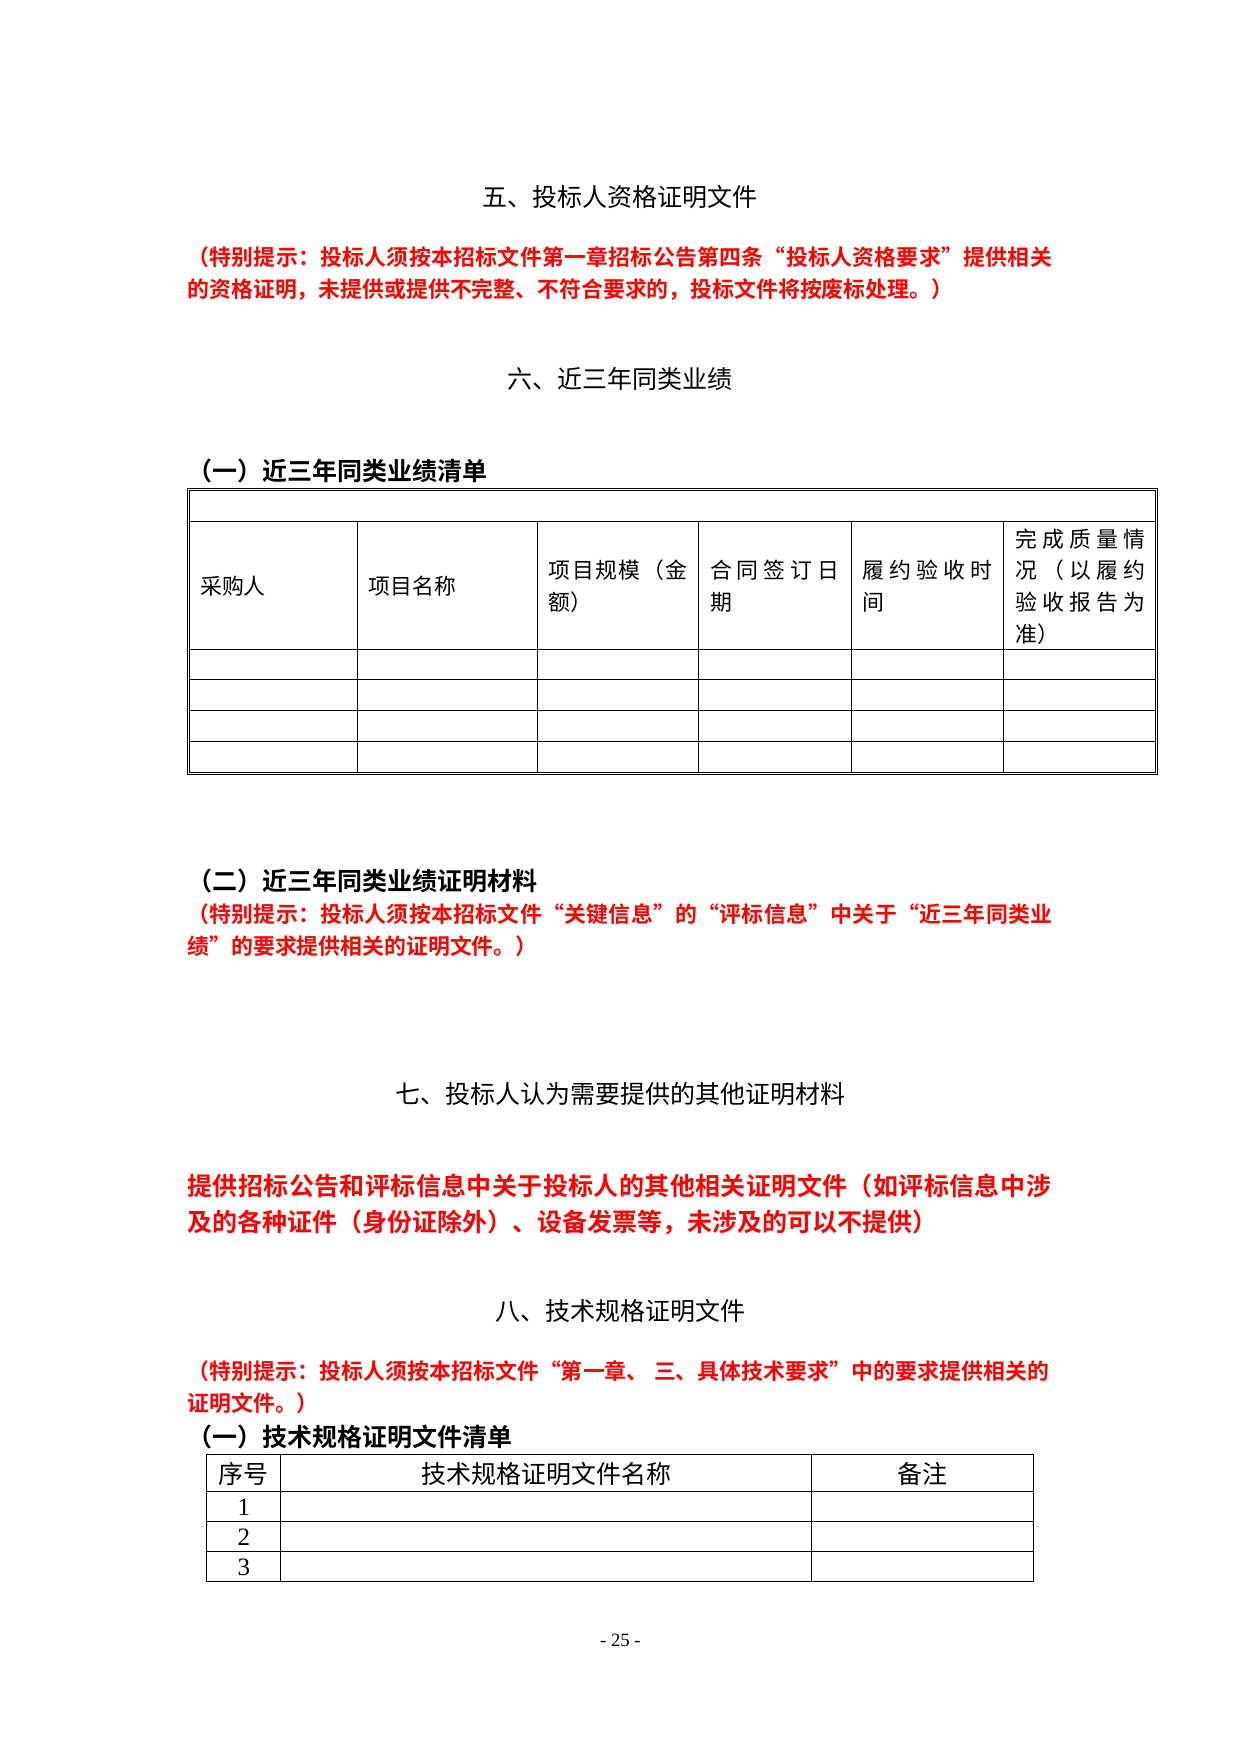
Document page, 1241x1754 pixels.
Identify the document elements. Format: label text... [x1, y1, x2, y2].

table_cell [852, 742, 1003, 772]
text （一）技术规格证明文件清单 [187, 1418, 1053, 1454]
table_cell [538, 742, 698, 772]
table_header [190, 491, 1155, 521]
table_header 备注 [812, 1455, 1033, 1491]
table_cell [812, 1492, 1033, 1521]
table_cell [281, 1492, 811, 1521]
table_cell [190, 650, 357, 679]
table_cell 2 [207, 1522, 280, 1551]
table_cell [1004, 711, 1155, 741]
table_cell [190, 711, 357, 741]
table_cell 3 [207, 1552, 280, 1581]
text （二）近三年同类业绩证明材料 [187, 861, 1053, 897]
table_cell 项目规模（金额） [538, 522, 698, 648]
table_cell 1 [207, 1492, 280, 1521]
table_cell 采购人 [190, 522, 357, 648]
table_cell [699, 650, 851, 679]
table_cell [358, 680, 537, 710]
table_cell [852, 650, 1003, 679]
table_cell [812, 1552, 1033, 1581]
table_cell [1004, 680, 1155, 710]
table_cell 合同签订日期 [699, 522, 851, 648]
table_cell [190, 742, 357, 772]
table_header 技术规格证明文件名称 [281, 1455, 811, 1491]
table_header 序号 [207, 1455, 280, 1491]
table_cell [1004, 650, 1155, 679]
table_cell [1004, 742, 1155, 772]
table_cell [281, 1522, 811, 1551]
table_cell [358, 650, 537, 679]
table_cell [699, 711, 851, 741]
table_cell [538, 680, 698, 710]
table_cell [852, 711, 1003, 741]
table_cell [812, 1522, 1033, 1551]
table_cell 项目名称 [358, 522, 537, 648]
table_cell [699, 742, 851, 772]
table_cell [699, 680, 851, 710]
table_cell [852, 680, 1003, 710]
text 提供招标公告和评标信息中关于投标人的其他相关证明文件（如评标信息中涉及的各种证件（身份证除外）、设备发票等，未涉及的可以不提供） [187, 1166, 1053, 1239]
subtitle 八、技术规格证明文件 [187, 1291, 1053, 1327]
subtitle 五、投标人资格证明文件 [187, 177, 1053, 213]
table_cell 履约验收时间 [852, 522, 1003, 648]
table_cell [358, 742, 537, 772]
table_cell [190, 680, 357, 710]
text （特别提示：投标人须按本招标文件第一章招标公告第四条“投标人资格要求”提供相关的资格证明，未提供或提供不完整、不符合要求的，投标文件将按废标处理。） [187, 240, 1053, 304]
text （特别提示：投标人须按本招标文件“第一章、 三、具体技术要求”中的要求提供相关的证明文件。） [187, 1354, 1053, 1418]
text （特别提示：投标人须按本招标文件“关键信息”的“评标信息”中关于“近三年同类业绩”的要求提供相关的证明文件。） [187, 897, 1053, 961]
table_cell 完成质量情况（以履约验收报告为准） [1004, 522, 1155, 648]
text （一）近三年同类业绩清单 [187, 452, 1053, 488]
subtitle 七、投标人认为需要提供的其他证明材料 [187, 1074, 1053, 1110]
table_cell [538, 711, 698, 741]
table_cell [538, 650, 698, 679]
table_cell [358, 711, 537, 741]
table_cell [281, 1552, 811, 1581]
subtitle 六、近三年同类业绩 [187, 359, 1053, 396]
